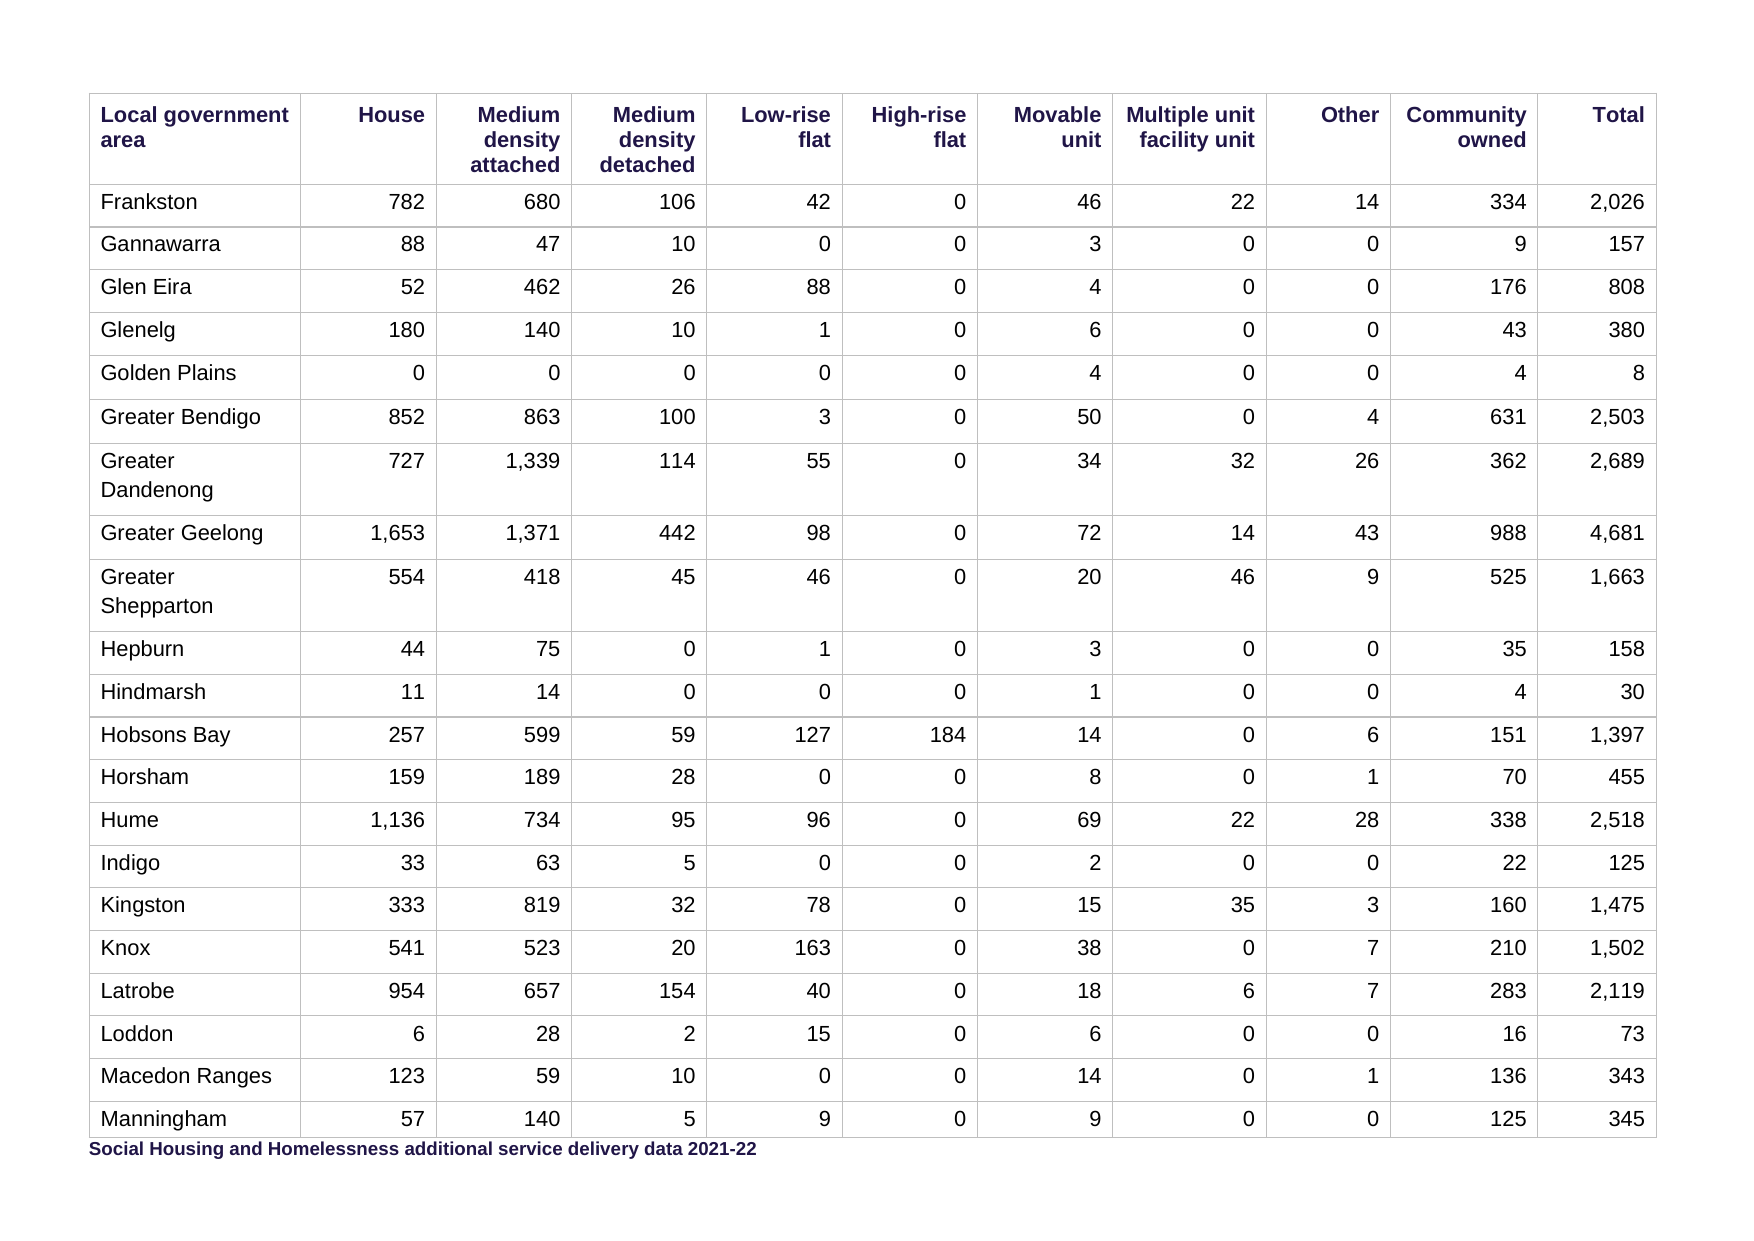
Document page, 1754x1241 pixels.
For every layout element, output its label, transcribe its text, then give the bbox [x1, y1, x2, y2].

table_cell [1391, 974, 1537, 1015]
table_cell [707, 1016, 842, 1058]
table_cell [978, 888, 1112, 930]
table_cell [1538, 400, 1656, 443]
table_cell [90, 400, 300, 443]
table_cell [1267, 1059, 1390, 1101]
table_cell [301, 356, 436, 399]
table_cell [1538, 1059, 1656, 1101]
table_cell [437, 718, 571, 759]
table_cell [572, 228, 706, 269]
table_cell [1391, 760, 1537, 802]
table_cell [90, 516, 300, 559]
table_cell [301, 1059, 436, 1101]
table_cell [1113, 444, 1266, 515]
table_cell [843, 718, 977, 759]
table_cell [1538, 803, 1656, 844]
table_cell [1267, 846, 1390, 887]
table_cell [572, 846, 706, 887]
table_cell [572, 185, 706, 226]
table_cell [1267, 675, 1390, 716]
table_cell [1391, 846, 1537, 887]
table_header Low-rise flat [707, 94, 842, 184]
table_header House [301, 94, 436, 184]
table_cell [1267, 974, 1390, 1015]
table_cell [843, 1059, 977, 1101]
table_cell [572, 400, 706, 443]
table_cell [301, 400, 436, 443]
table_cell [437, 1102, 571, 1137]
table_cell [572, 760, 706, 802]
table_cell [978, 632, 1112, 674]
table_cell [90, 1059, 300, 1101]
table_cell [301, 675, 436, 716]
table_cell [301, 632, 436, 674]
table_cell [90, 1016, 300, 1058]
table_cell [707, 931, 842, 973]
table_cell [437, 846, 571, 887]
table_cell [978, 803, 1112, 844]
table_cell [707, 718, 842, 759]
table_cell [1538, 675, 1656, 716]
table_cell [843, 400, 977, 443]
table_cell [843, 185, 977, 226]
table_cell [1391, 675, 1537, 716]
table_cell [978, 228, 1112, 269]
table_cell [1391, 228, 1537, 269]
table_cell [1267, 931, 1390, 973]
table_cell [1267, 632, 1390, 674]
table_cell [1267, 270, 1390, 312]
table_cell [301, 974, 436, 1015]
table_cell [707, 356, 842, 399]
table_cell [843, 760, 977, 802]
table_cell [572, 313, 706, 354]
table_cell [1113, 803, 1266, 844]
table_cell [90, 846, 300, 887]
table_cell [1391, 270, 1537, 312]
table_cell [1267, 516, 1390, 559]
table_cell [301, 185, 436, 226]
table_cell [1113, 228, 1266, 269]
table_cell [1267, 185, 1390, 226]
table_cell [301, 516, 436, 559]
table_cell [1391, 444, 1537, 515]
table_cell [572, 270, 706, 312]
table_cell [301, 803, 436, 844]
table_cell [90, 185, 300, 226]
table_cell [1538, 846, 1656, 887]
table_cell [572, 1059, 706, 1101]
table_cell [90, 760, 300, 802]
table_header High-rise flat [843, 94, 977, 184]
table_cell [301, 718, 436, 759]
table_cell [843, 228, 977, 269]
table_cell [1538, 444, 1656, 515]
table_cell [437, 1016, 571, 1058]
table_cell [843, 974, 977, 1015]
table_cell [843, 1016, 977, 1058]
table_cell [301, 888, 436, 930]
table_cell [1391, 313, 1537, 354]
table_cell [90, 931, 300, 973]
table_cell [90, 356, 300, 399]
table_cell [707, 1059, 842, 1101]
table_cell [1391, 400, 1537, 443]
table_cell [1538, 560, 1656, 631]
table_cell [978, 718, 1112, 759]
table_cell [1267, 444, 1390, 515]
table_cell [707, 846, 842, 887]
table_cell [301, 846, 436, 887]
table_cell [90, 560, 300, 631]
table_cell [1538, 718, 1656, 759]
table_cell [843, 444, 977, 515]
table_header Medium density attached [437, 94, 571, 184]
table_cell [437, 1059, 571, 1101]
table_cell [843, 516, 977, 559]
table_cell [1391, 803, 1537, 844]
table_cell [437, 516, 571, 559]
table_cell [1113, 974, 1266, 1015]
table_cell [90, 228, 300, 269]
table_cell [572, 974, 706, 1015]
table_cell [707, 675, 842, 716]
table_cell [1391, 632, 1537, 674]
table_header Local government area [90, 94, 300, 184]
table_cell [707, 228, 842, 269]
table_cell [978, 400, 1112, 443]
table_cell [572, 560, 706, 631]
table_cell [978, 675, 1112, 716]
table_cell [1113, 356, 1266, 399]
table_header Community owned [1391, 94, 1537, 184]
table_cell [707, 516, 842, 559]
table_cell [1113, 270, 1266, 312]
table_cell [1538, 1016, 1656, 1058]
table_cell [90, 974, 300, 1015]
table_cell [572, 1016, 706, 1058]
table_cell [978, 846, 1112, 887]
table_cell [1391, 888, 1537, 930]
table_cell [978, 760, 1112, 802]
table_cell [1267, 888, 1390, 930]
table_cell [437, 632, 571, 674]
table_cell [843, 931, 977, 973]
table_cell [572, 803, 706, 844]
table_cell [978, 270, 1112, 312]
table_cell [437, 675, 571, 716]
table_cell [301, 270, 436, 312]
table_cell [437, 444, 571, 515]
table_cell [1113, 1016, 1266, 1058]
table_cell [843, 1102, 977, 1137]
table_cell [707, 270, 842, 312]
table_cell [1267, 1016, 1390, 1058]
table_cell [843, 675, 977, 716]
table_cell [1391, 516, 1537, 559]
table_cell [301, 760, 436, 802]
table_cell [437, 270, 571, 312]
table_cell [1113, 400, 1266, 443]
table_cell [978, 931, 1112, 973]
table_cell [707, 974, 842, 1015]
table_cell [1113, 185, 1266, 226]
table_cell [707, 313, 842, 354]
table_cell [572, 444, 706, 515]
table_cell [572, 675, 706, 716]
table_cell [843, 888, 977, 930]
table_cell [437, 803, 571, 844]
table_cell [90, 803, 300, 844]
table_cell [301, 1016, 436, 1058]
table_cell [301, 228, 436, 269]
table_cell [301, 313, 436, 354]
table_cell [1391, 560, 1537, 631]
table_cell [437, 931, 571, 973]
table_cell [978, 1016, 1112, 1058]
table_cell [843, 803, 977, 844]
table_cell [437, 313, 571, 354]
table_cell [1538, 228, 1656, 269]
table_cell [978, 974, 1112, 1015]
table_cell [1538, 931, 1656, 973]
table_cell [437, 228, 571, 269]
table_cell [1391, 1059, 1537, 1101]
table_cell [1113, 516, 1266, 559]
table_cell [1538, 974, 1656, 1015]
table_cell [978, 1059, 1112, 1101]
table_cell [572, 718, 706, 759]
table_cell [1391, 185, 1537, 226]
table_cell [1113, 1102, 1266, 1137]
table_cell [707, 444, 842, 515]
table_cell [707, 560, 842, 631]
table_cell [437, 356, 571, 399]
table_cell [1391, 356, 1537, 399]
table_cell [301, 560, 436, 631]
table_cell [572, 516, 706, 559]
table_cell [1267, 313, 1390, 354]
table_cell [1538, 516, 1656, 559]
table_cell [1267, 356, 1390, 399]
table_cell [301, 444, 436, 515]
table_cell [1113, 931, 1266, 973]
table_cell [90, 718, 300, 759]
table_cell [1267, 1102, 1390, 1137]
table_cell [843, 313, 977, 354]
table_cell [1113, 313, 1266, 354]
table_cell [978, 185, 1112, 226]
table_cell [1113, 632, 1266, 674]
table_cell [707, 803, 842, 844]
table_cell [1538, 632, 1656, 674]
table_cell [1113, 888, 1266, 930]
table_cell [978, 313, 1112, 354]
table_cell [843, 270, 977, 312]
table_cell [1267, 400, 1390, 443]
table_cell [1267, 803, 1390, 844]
table_header Medium density detached [572, 94, 706, 184]
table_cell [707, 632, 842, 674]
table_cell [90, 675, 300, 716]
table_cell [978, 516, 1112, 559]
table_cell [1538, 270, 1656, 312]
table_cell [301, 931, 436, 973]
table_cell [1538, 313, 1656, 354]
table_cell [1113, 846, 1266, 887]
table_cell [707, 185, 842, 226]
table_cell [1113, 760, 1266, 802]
table_header Multiple unit facility unit [1113, 94, 1266, 184]
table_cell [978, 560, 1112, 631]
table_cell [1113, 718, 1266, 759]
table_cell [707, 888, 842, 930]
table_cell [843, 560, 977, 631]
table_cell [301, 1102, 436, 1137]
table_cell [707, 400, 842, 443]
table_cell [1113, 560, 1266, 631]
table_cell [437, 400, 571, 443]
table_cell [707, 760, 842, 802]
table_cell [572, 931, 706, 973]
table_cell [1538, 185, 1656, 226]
table_header Other [1267, 94, 1390, 184]
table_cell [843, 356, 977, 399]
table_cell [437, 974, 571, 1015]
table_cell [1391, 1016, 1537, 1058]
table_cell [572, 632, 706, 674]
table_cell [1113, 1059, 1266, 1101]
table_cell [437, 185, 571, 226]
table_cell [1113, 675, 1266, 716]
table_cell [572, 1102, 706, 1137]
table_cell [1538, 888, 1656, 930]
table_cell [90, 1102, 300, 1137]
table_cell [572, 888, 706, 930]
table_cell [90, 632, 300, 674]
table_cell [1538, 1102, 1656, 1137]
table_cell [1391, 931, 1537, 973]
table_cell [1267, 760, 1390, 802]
table_header Movable unit [978, 94, 1112, 184]
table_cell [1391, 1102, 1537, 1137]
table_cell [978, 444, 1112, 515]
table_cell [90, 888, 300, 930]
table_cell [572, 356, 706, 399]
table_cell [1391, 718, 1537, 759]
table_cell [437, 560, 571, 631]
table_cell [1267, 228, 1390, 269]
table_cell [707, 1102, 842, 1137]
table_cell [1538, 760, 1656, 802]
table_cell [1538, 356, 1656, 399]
table_header Total [1538, 94, 1656, 184]
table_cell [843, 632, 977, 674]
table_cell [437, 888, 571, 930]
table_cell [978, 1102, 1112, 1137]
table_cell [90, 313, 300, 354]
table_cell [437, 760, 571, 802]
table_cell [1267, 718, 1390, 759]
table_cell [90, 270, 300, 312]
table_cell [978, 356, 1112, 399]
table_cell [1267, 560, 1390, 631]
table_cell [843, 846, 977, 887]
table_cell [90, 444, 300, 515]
